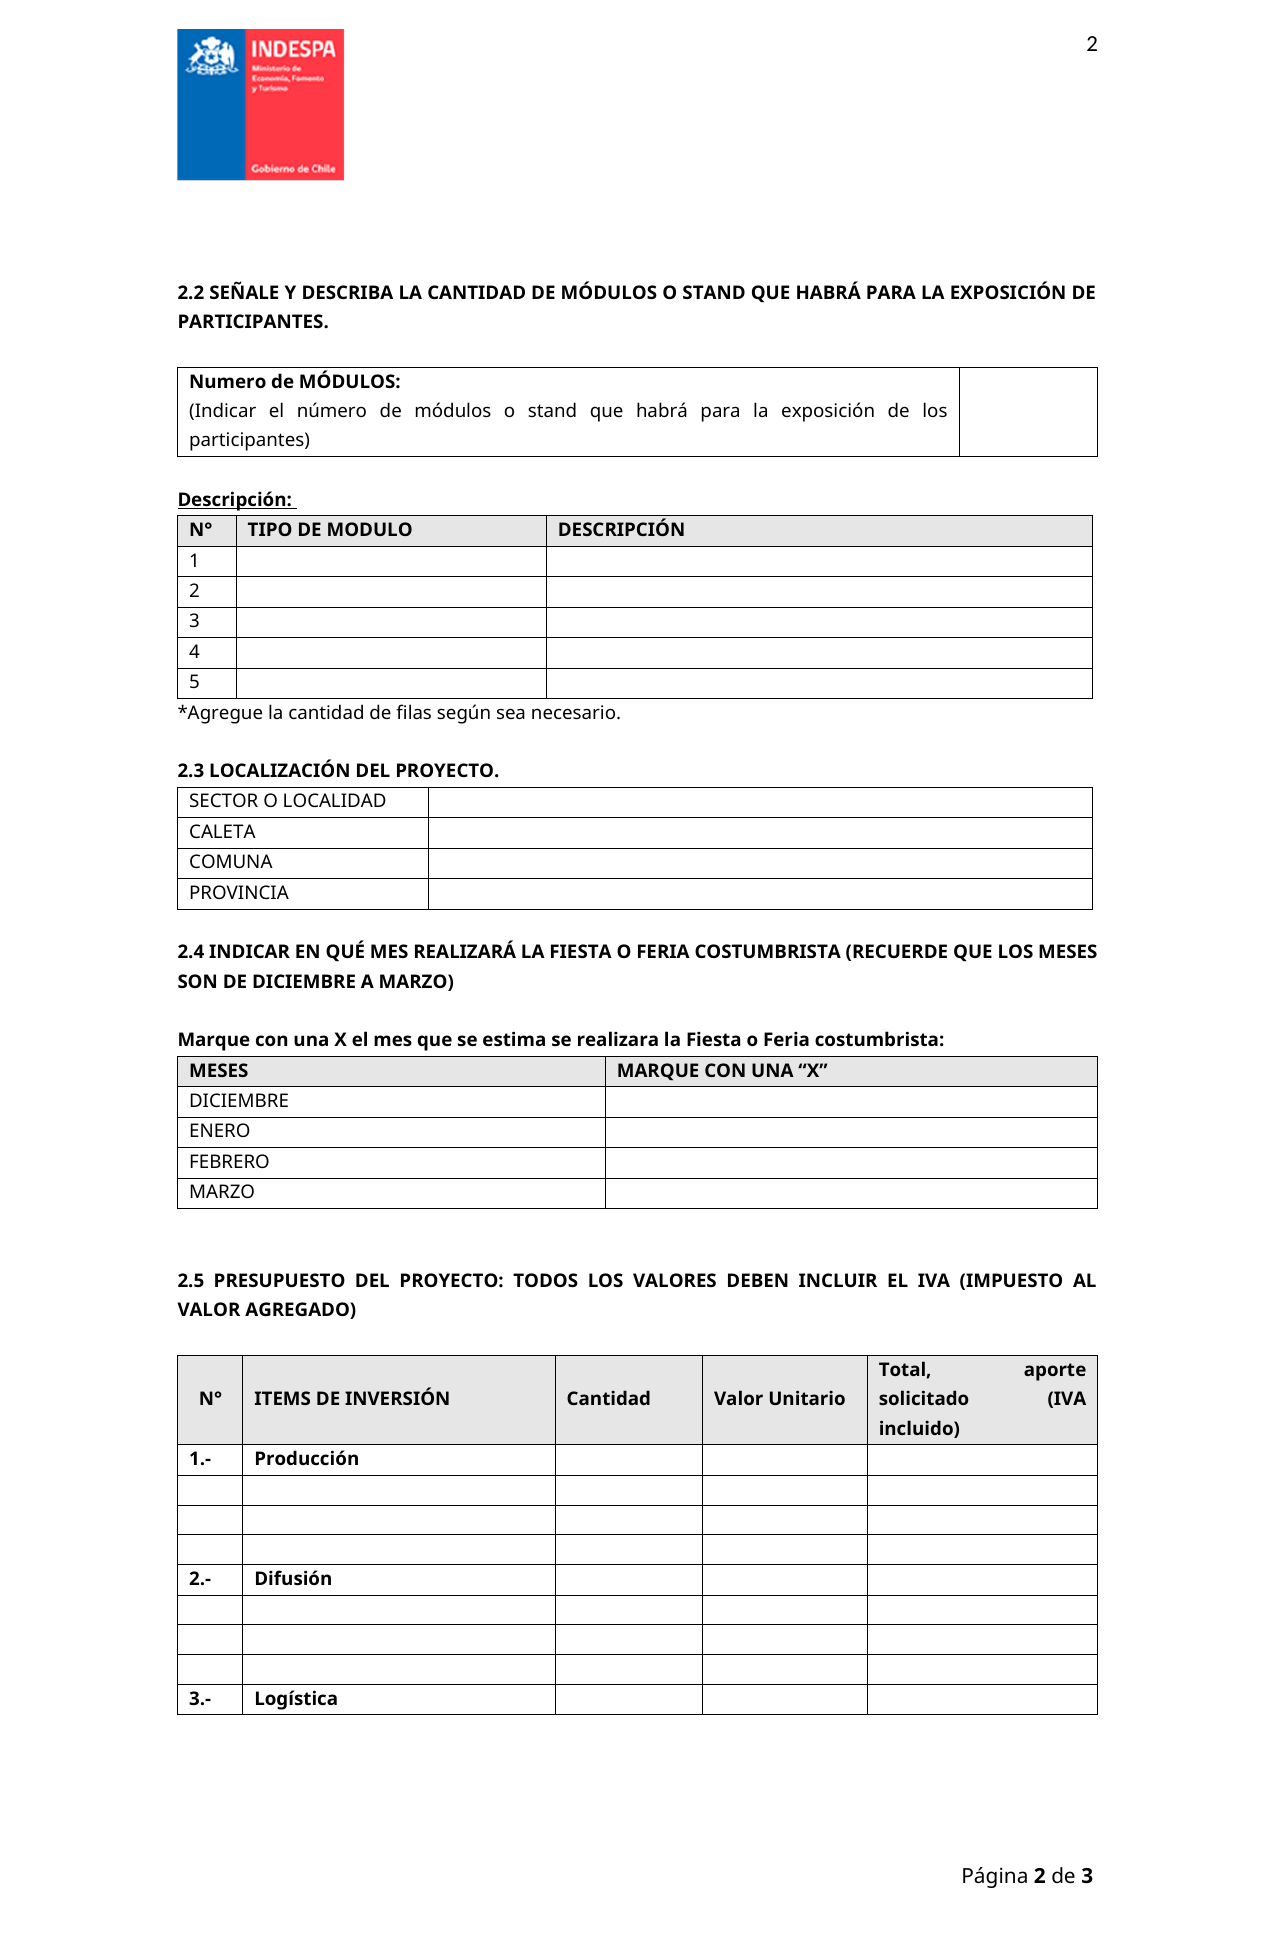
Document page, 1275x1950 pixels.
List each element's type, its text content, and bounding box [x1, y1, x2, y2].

table_cell 5 [178, 669, 236, 698]
table_cell CALETA [178, 818, 428, 848]
table_cell [703, 1685, 867, 1714]
text Marque con una X el mes que se estima se realizara la Fiesta o Feria costumbrista: [177, 1027, 1098, 1052]
table_cell 4 [178, 638, 236, 667]
table_cell [243, 1506, 555, 1534]
text 2.3 LOCALIZACIÓN DEL PROYECTO. [177, 757, 1098, 783]
table_cell [556, 1655, 702, 1684]
table_cell [703, 1445, 867, 1475]
table_header ITEMS DE INVERSIÓN [243, 1356, 555, 1444]
text 2.2 SEÑALE Y DESCRIBA LA CANTIDAD DE MÓDULOS O STAND QUE HABRÁ PARA LA EXPOSICIÓN DE PARTICIPANTES. [177, 279, 1098, 334]
table_cell [868, 1685, 1097, 1714]
table_cell [547, 608, 1092, 637]
text 2.4 INDICAR EN QUÉ MES REALIZARÁ LA FIESTA O FERIA COSTUMBRISTA (RECUERDE QUE LOS MESES SON DE DICIEMBRE A MARZO) [177, 939, 1098, 993]
table_cell [243, 1476, 555, 1504]
table_cell [237, 638, 546, 667]
table_cell [178, 1655, 242, 1684]
table_cell [429, 818, 1092, 848]
table_cell [556, 1596, 702, 1624]
table_cell [429, 849, 1092, 878]
table_cell [178, 1476, 242, 1504]
table_cell PROVINCIA [178, 879, 428, 908]
table_cell [547, 669, 1092, 698]
table_cell [556, 1445, 702, 1475]
table_cell [547, 547, 1092, 576]
table_cell 2.- [178, 1565, 242, 1594]
table_cell MARZO [178, 1179, 605, 1208]
table_cell [556, 1476, 702, 1504]
table_cell Difusión [243, 1565, 555, 1594]
table_header N° [178, 1356, 242, 1444]
table_cell [243, 1625, 555, 1654]
table_cell [703, 1655, 867, 1684]
table_cell [243, 1596, 555, 1624]
table_cell 3 [178, 608, 236, 637]
table_header MARQUE CON UNA “X” [606, 1057, 1097, 1086]
table_cell [868, 1506, 1097, 1534]
table_header [960, 368, 1097, 456]
table_cell [556, 1625, 702, 1654]
table_cell [606, 1179, 1097, 1208]
table_cell [556, 1535, 702, 1564]
table_cell 1 [178, 547, 236, 576]
table_cell [606, 1148, 1097, 1177]
table_cell [868, 1476, 1097, 1504]
table_header Total, aporte solicitado (IVA incluido) [868, 1356, 1097, 1444]
table_cell [606, 1087, 1097, 1117]
table_cell Producción [243, 1445, 555, 1475]
table_header TIPO DE MODULO [237, 516, 546, 546]
table_cell [178, 1625, 242, 1654]
table_cell COMUNA [178, 849, 428, 878]
table_header DESCRIPCIÓN [547, 516, 1092, 546]
table_cell 3.- [178, 1685, 242, 1714]
table_cell [237, 608, 546, 637]
table_cell [868, 1625, 1097, 1654]
table_header Cantidad [556, 1356, 702, 1444]
table_header MESES [178, 1057, 605, 1086]
table_cell [237, 547, 546, 576]
table_cell [547, 638, 1092, 667]
table_cell [606, 1118, 1097, 1147]
table_cell [703, 1625, 867, 1654]
table_cell [703, 1506, 867, 1534]
table_cell [237, 577, 546, 607]
table_cell [243, 1535, 555, 1564]
table_cell [556, 1565, 702, 1594]
table_cell [703, 1535, 867, 1564]
table_cell [868, 1655, 1097, 1684]
text *Agregue la cantidad de filas según sea necesario. [177, 699, 1098, 724]
picture [177, 29, 345, 181]
table_cell 2 [178, 577, 236, 607]
table_header Numero de MÓDULOS: (Indicar el número de módulos o stand que habrá para la exposición de los participantes) [178, 368, 959, 456]
table_cell [547, 577, 1092, 607]
table_cell [237, 669, 546, 698]
table_cell [868, 1565, 1097, 1594]
table_cell [243, 1655, 555, 1684]
text Descripción: [177, 486, 1098, 512]
table_cell [703, 1596, 867, 1624]
table_cell [556, 1685, 702, 1714]
table_cell [868, 1596, 1097, 1624]
table_cell DICIEMBRE [178, 1087, 605, 1117]
table_cell [703, 1565, 867, 1594]
table_header Valor Unitario [703, 1356, 867, 1444]
table_header SECTOR O LOCALIDAD [178, 788, 428, 817]
table_cell [703, 1476, 867, 1504]
table_cell [178, 1596, 242, 1624]
table_cell [868, 1445, 1097, 1475]
table_cell [178, 1506, 242, 1534]
table_cell ENERO [178, 1118, 605, 1147]
table_cell [556, 1506, 702, 1534]
table_cell Logística [243, 1685, 555, 1714]
table_cell [178, 1535, 242, 1564]
text 2.5 PRESUPUESTO DEL PROYECTO: TODOS LOS VALORES DEBEN INCLUIR EL IVA (IMPUESTO AL VALOR AGREGADO) [177, 1267, 1098, 1322]
table_cell [868, 1535, 1097, 1564]
table_header N° [178, 516, 236, 546]
table_cell 1.- [178, 1445, 242, 1475]
table_header [429, 788, 1092, 817]
table_cell [429, 879, 1092, 908]
table_cell FEBRERO [178, 1148, 605, 1177]
